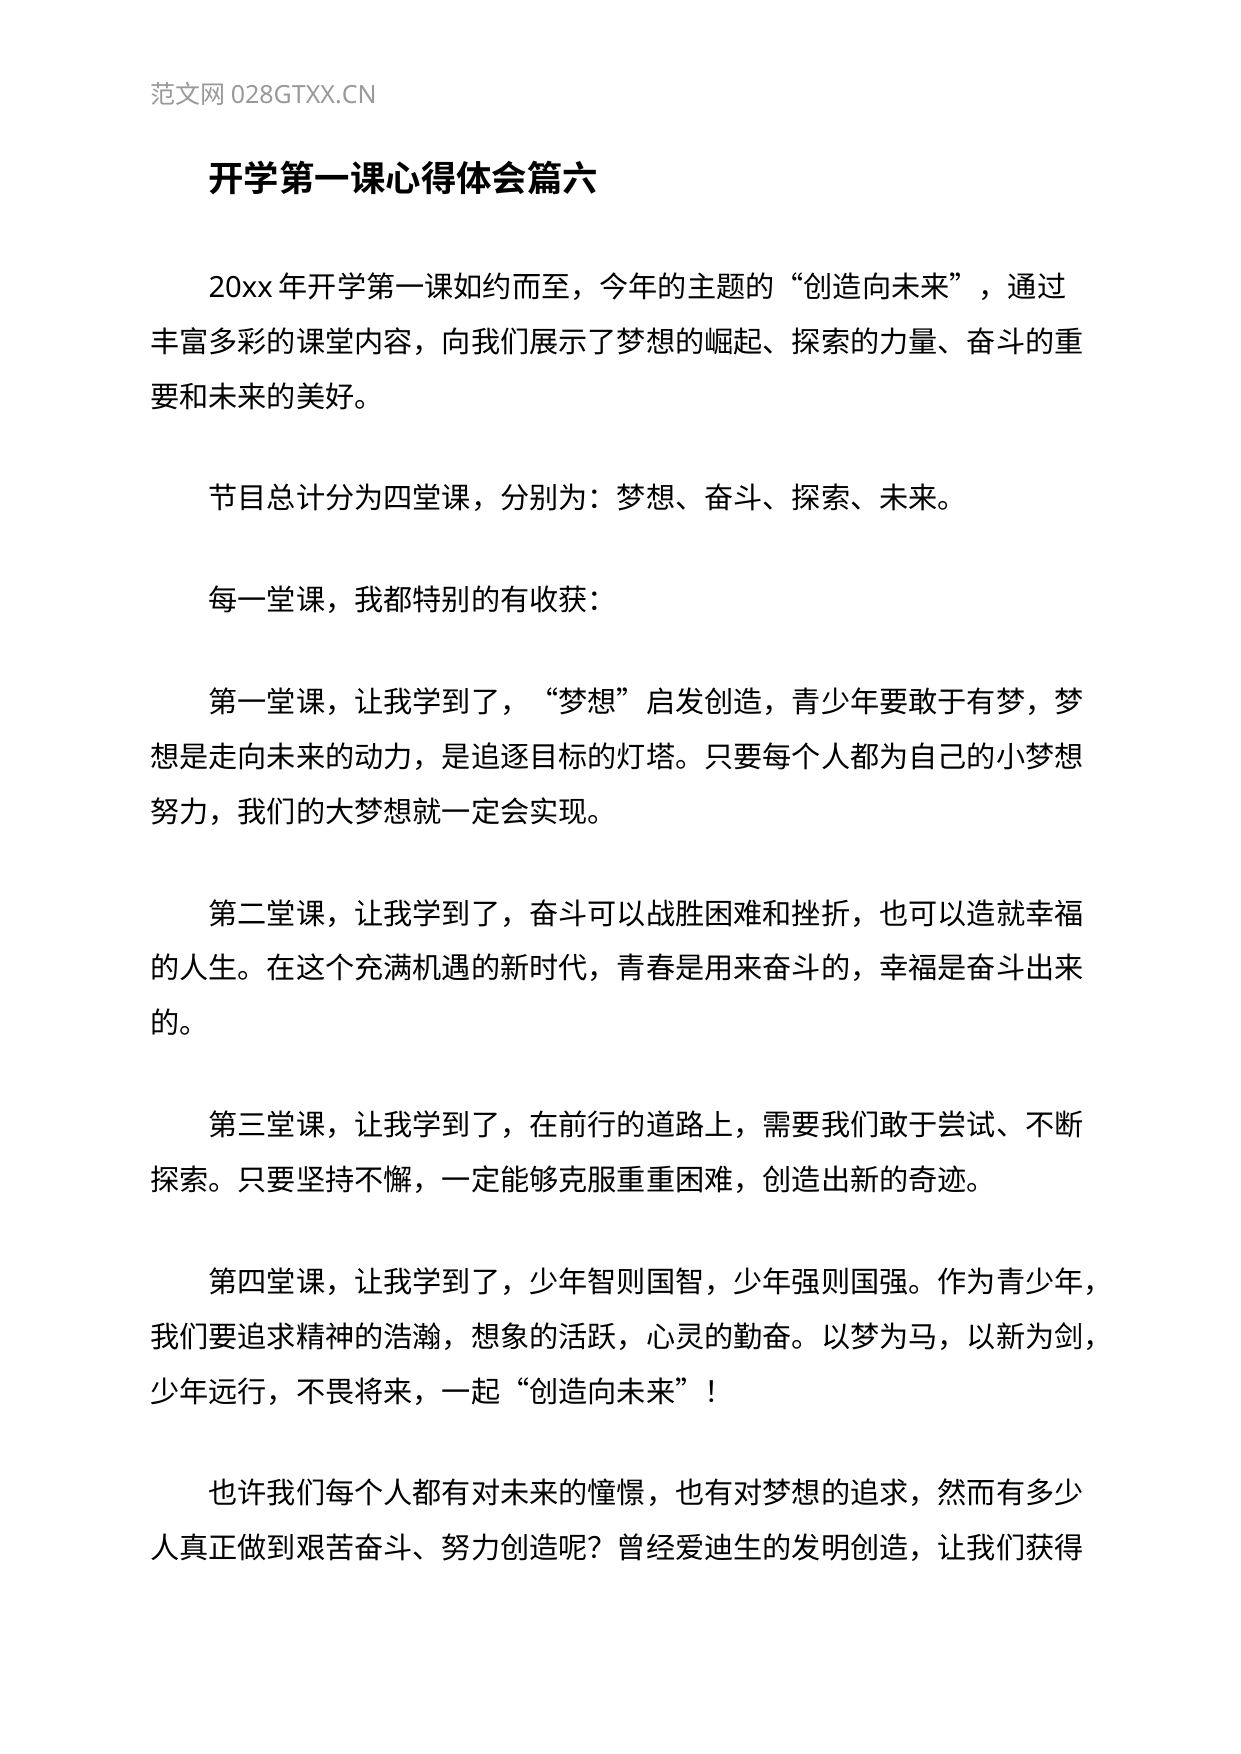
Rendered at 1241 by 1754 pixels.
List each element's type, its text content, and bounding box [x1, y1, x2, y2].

text 第二堂课，让我学到了，奋斗可以战胜困难和挫折，也可以造就幸福的人生。在这个充满机遇的新时代，青春是用来奋斗的，幸福是奋斗出来的。 [150, 890, 1090, 1042]
text 每一堂课，我都特别的有收获： [150, 577, 1090, 619]
text 节目总计分为四堂课，分别为：梦想、奋斗、探索、未来。 [150, 475, 1090, 517]
text 第四堂课，让我学到了，少年智则国智，少年强则国强。作为青少年，我们要追求精神的浩瀚，想象的活跃，心灵的勤奋。以梦为马，以新为剑，少年远行，不畏将来，一起“创造向未来”！ [150, 1258, 1090, 1411]
text 开学第一课心得体会篇六 [150, 150, 1090, 201]
text 20xx年开学第一课如约而至，今年的主题的“创造向未来”，通过丰富多彩的课堂内容，向我们展示了梦想的崛起、探索的力量、奋斗的重要和未来的美好。 [150, 263, 1090, 416]
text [150, 1470, 1090, 1567]
text 第三堂课，让我学到了，在前行的道路上，需要我们敢于尝试、不断探索。只要坚持不懈，一定能够克服重重困难，创造出新的奇迹。 [150, 1102, 1090, 1199]
text 第一堂课，让我学到了，“梦想”启发创造，青少年要敢于有梦，梦想是走向未来的动力，是追逐目标的灯塔。只要每个人都为自己的小梦想努力，我们的大梦想就一定会实现。 [150, 679, 1090, 831]
